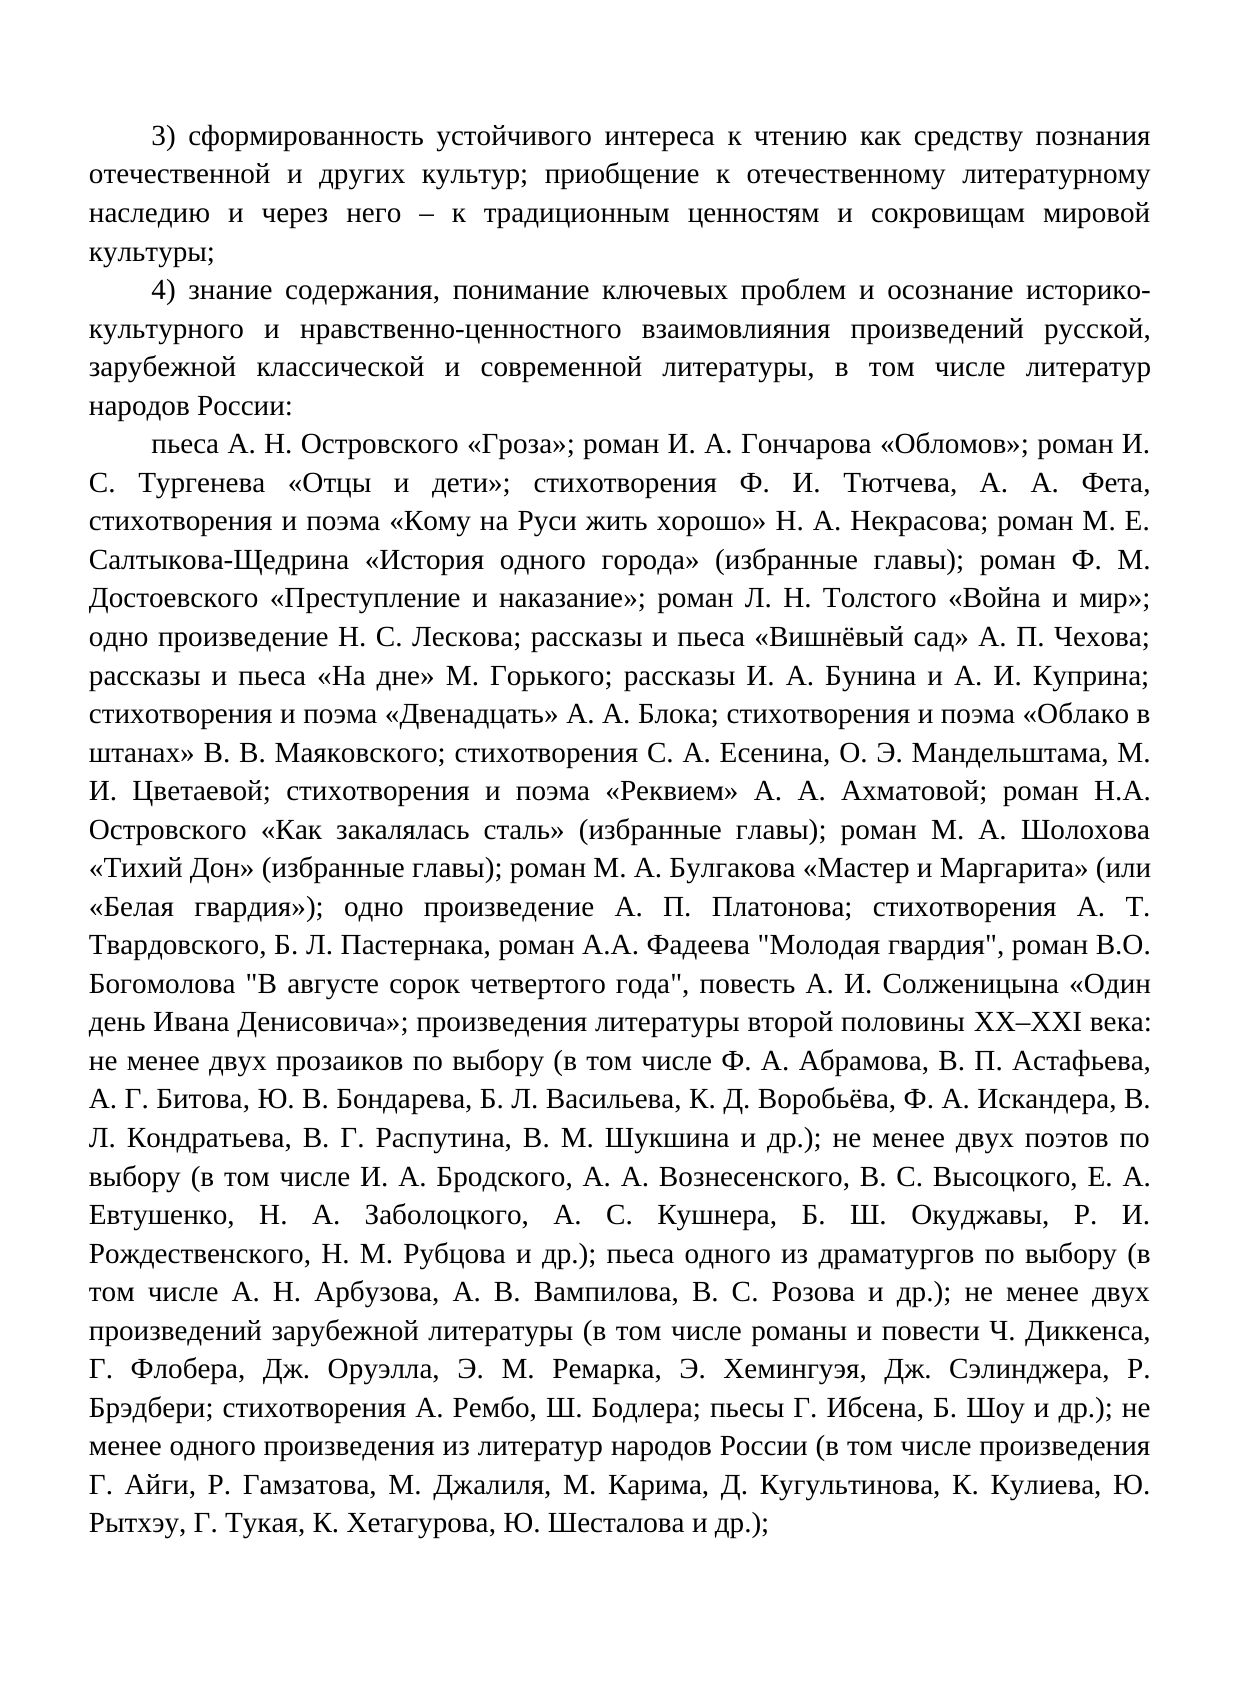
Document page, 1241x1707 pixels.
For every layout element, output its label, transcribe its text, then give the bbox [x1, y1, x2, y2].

text 3) сформированность устойчивого интереса к чтению как средству познания отечественной и других культур; приобщение к отечественному литературному наследию и через него – к традиционным ценностям и сокровищам мировой культуры; [89, 118, 1152, 267]
text пьеса А. Н. Островского «Гроза»; роман И. А. Гончарова «Обломов»; роман И. С. Тургенева «Отцы и дети»; стихотворения Ф. И. Тютчева, А. А. Фета, стихотворения и поэма «Кому на Руси жить хорошо» Н. А. Некрасова; роман М. Е. Салтыкова-Щедрина «История одного города» (избранные главы); роман Ф. М. Достоевского «Преступление и наказание»; роман Л. Н. Толстого «Война и мир»; одно произведение Н. С. Лескова; рассказы и пьеса «Вишнёвый сад» А. П. Чехова; рассказы и пьеса «На дне» М. Горького; рассказы И. А. Бунина и А. И. Куприна; стихотворения и поэма «Двенадцать» А. А. Блока; стихотворения и поэма «Облако в штанах» В. В. Маяковского; стихотворения С. А. Есенина, О. Э. Мандельштама, М. И. Цветаевой; стихотворения и поэма «Реквием» А. А. Ахматовой; роман Н.А. Островского «Как закалялась сталь» (избранные главы); роман М. А. Шолохова «Тихий Дон» (избранные главы); роман М. А. Булгакова «Мастер и Маргарита» (или «Белая гвардия»); одно произведение А. П. Платонова; стихотворения А. Т. Твардовского, Б. Л. Пастернака, роман А.А. Фадеева "Молодая гвардия", роман В.О. Богомолова "В августе сорок четвертого года", повесть А. И. Солженицына «Один день Ивана Денисовича»; произведения литературы второй половины XX–XXI века: не менее двух прозаиков по выбору (в том числе Ф. А. Абрамова, В. П. Астафьева, А. Г. Битова, Ю. В. Бондарева, Б. Л. Васильева, К. Д. Воробьёва, Ф. А. Искандера, В. Л. Кондратьева, В. Г. Распутина, В. М. Шукшина и др.); не менее двух поэтов по выбору (в том числе И. А. Бродского, А. А. Вознесенского, В. С. Высоцкого, Е. А. Евтушенко, Н. А. Заболоцкого, А. С. Кушнера, Б. Ш. Окуджавы, Р. И. Рождественского, Н. М. Рубцова и др.); пьеса одного из драматургов по выбору (в том числе А. Н. Арбузова, А. В. Вампилова, В. С. Розова и др.); не менее двух произведений зарубежной литературы (в том числе романы и повести Ч. Диккенса, Г. Флобера, Дж. Оруэлла, Э. М. Ремарка, Э. Хемингуэя, Дж. Сэлинджера, Р. Брэдбери; стихотворения А. Рембо, Ш. Бодлера; пьесы Г. Ибсена, Б. Шоу и др.); не менее одного произведения из литератур народов России (в том числе произведения Г. Айги, Р. Гамзатова, М. Джалиля, М. Карима, Д. Кугультинова, К. Кулиева, Ю. Рытхэу, Г. Тукая, К. Хетагурова, Ю. Шесталова и др.); [89, 426, 1152, 1539]
text 4) знание содержания, понимание ключевых проблем и осознание историко-культурного и нравственно-ценностного взаимовлияния произведений русской, зарубежной классической и современной литературы, в том числе литератур народов России: [89, 272, 1152, 421]
